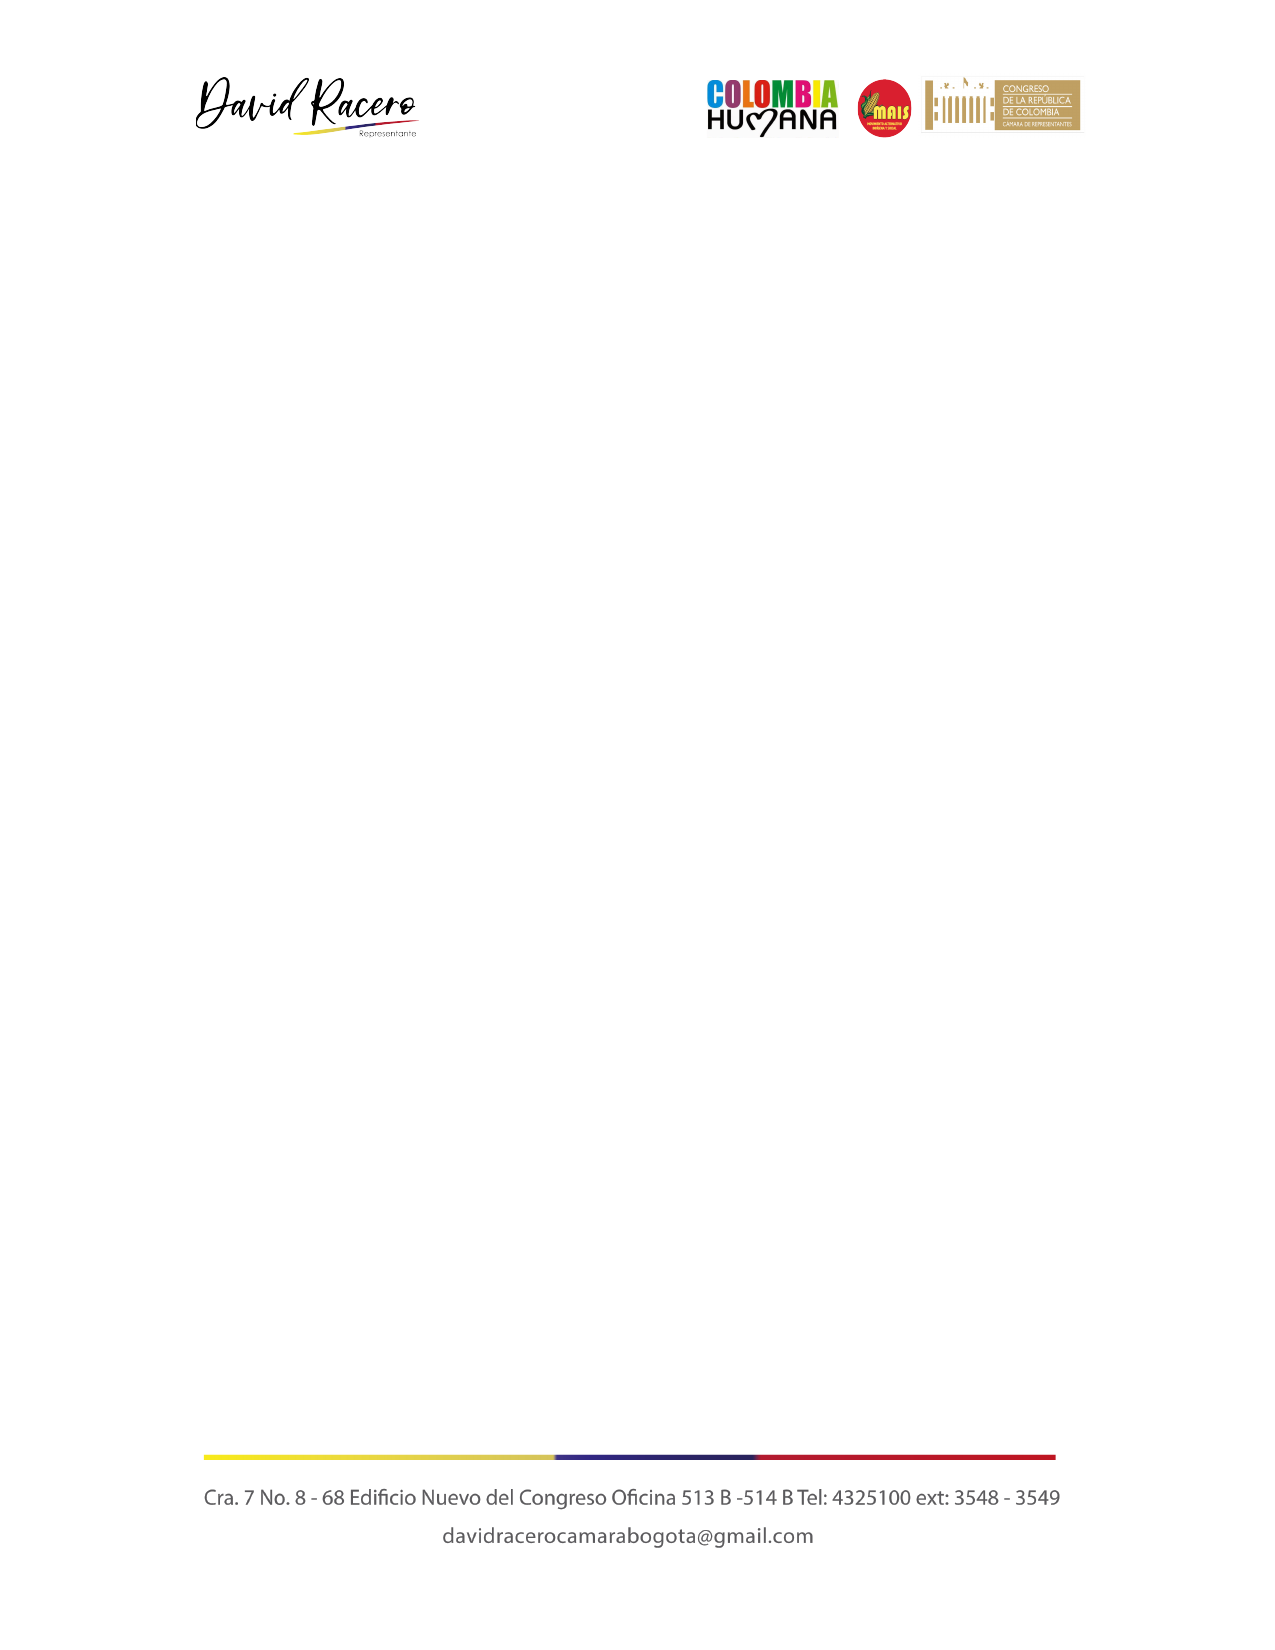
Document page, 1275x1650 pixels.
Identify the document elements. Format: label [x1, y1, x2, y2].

picture [196, 77, 420, 138]
picture [917, 73, 1087, 138]
picture [857, 79, 912, 138]
picture [706, 80, 839, 138]
picture [177, 1440, 1105, 1577]
